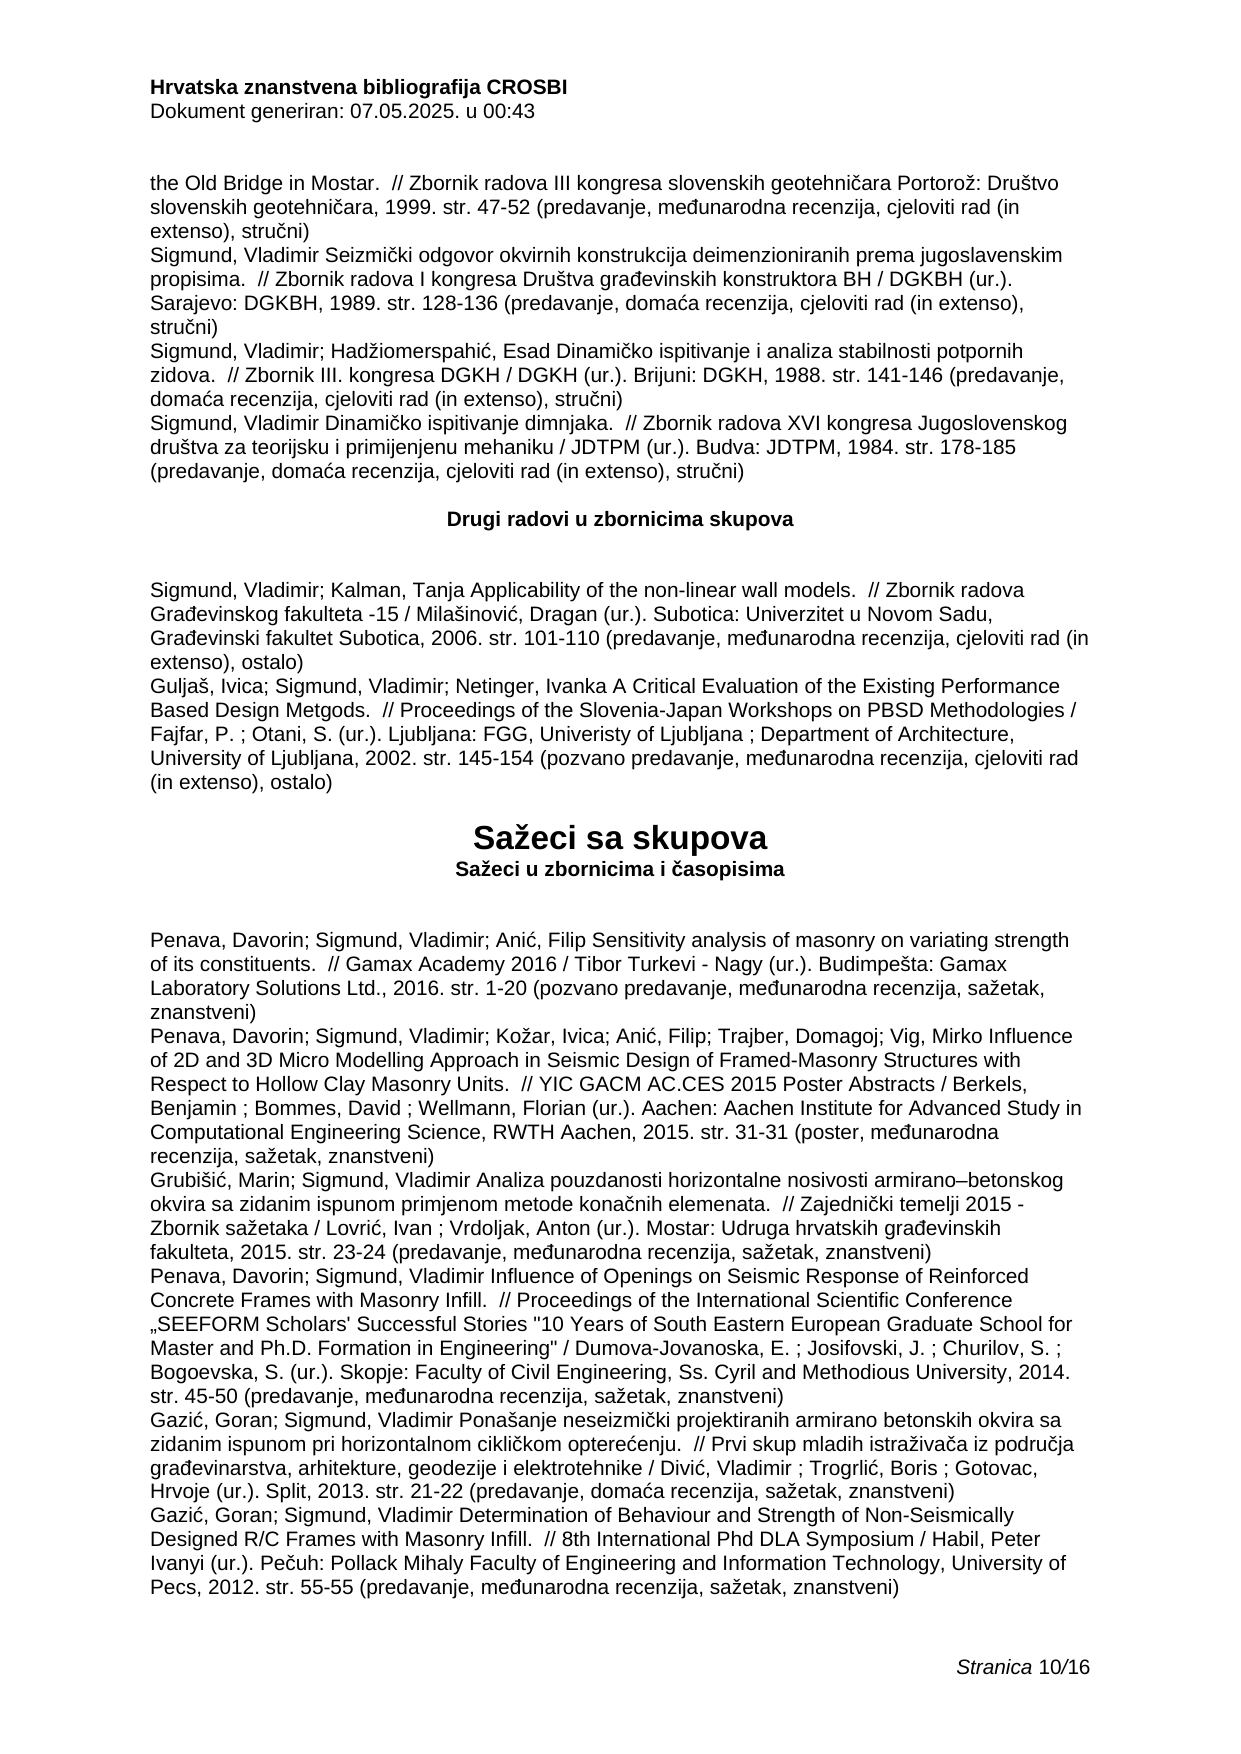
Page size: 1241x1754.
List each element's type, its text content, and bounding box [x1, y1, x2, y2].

text Sigmund, Vladimir [150, 243, 1090, 339]
subtitle Drugi radovi u zbornicima skupova [150, 506, 1090, 530]
text Penava, Davorin; Sigmund, Vladimir [150, 1264, 1090, 1407]
text Gazić, Goran; Sigmund, Vladimir [150, 1503, 1090, 1599]
subtitle Sažeci sa skupova [150, 818, 1090, 856]
text Penava, Davorin; Sigmund, Vladimir; Anić, Filip [150, 928, 1090, 1024]
text Gazić, Goran; Sigmund, Vladimir [150, 1407, 1090, 1503]
text Sigmund, Vladimir; Hadžiomerspahić, Esad [150, 339, 1090, 411]
text Guljaš, Ivica; Sigmund, Vladimir; Netinger, Ivanka [150, 674, 1090, 794]
text Sigmund, Vladimir; Kalman, Tanja [150, 578, 1090, 674]
text Penava, Davorin; Sigmund, Vladimir; Kožar, Ivica; Anić, Filip; Trajber, Domagoj; Vig, Mirko [150, 1024, 1090, 1168]
subtitle Sažeci u zbornicima i časopisima [150, 856, 1090, 880]
text Grubišić, Marin; Sigmund, Vladimir [150, 1168, 1090, 1264]
text Sigmund, Vladimir [150, 411, 1090, 482]
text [150, 171, 1090, 243]
